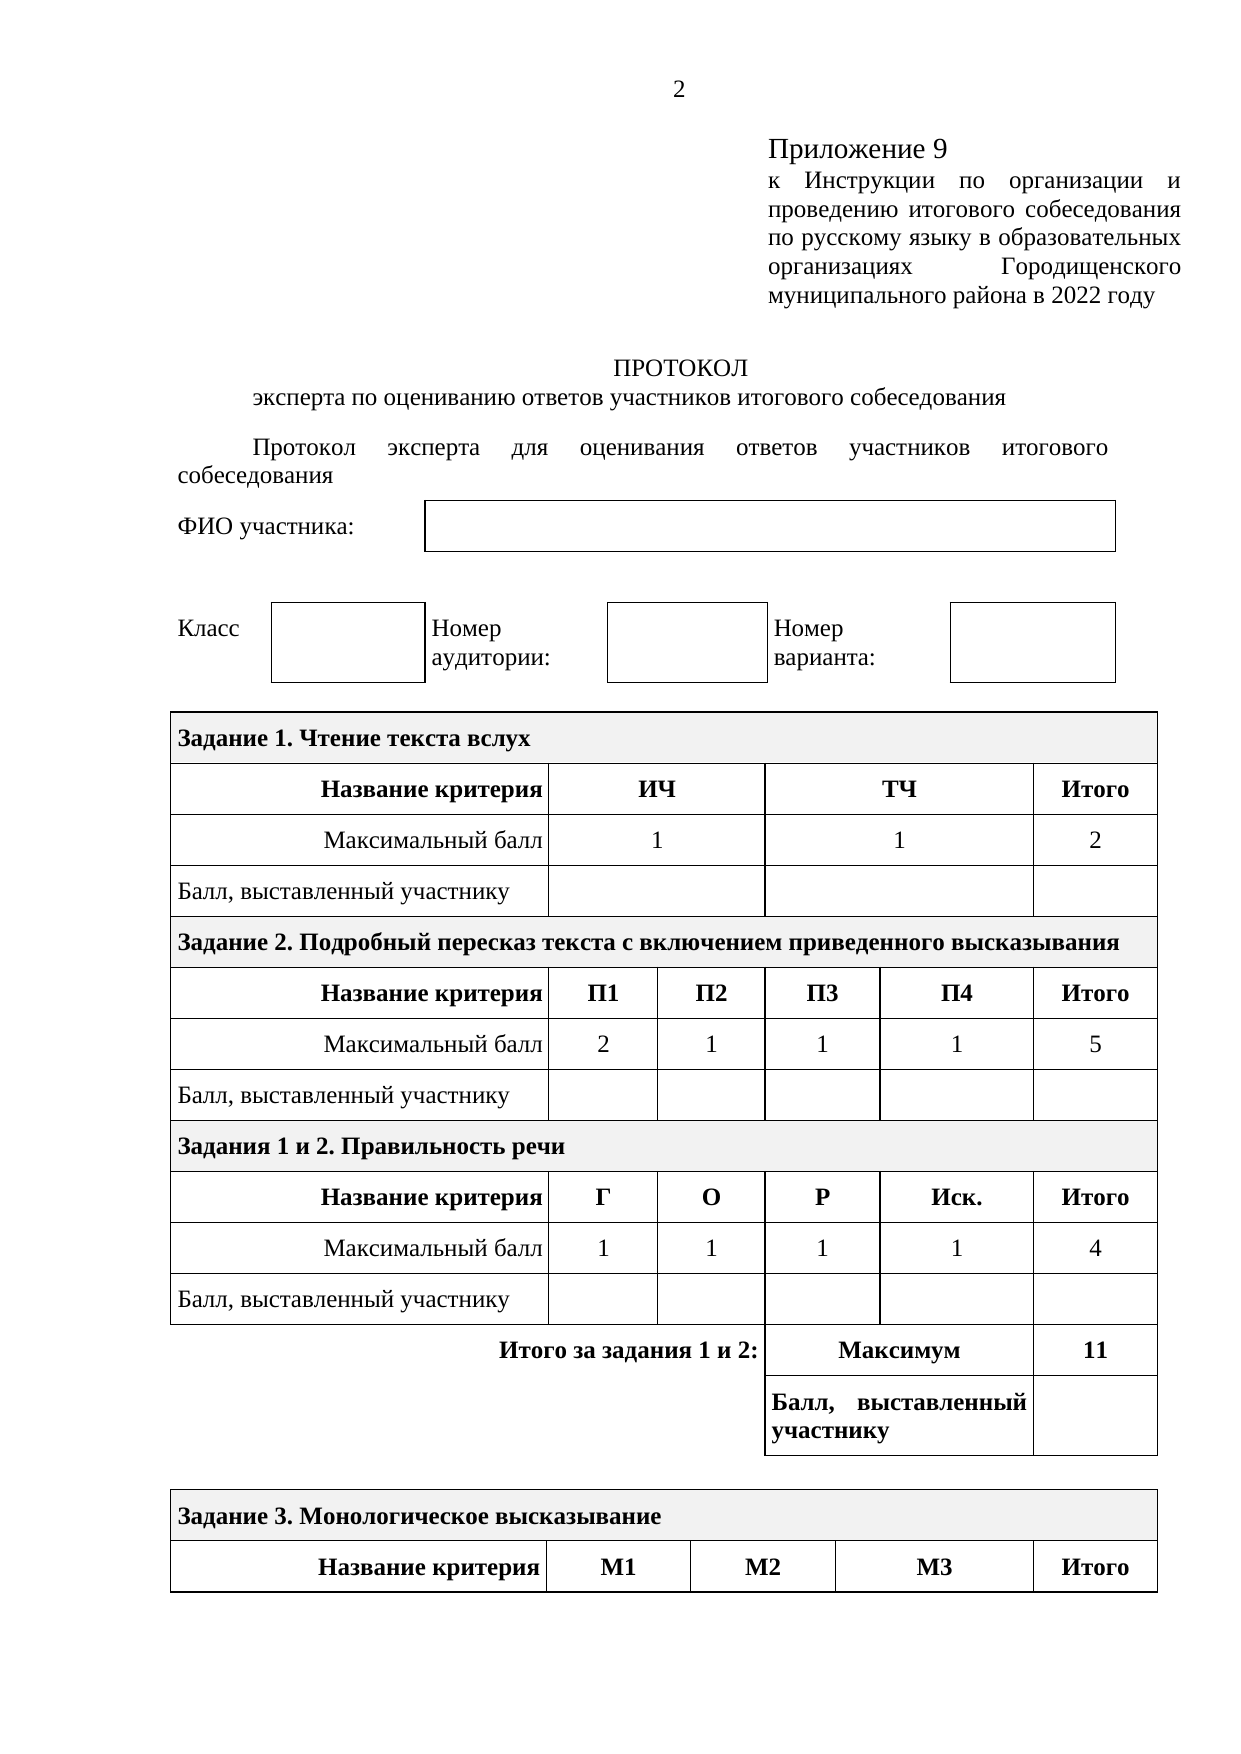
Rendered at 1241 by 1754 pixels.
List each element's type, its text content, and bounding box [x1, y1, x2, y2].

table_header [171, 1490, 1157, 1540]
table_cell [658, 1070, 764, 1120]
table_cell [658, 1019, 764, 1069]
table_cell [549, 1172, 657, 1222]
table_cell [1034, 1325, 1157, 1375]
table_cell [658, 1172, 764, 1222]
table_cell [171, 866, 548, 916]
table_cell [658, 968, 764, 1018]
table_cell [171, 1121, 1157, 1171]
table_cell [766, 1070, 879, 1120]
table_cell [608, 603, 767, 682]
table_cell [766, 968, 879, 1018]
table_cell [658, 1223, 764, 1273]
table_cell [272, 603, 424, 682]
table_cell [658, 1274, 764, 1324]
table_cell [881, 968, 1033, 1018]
text к Инструкции по организации и проведению итогового собеседования по русскому языку в образовательных организациях Городищенского муниципального района в 2022 году [768, 165, 1181, 309]
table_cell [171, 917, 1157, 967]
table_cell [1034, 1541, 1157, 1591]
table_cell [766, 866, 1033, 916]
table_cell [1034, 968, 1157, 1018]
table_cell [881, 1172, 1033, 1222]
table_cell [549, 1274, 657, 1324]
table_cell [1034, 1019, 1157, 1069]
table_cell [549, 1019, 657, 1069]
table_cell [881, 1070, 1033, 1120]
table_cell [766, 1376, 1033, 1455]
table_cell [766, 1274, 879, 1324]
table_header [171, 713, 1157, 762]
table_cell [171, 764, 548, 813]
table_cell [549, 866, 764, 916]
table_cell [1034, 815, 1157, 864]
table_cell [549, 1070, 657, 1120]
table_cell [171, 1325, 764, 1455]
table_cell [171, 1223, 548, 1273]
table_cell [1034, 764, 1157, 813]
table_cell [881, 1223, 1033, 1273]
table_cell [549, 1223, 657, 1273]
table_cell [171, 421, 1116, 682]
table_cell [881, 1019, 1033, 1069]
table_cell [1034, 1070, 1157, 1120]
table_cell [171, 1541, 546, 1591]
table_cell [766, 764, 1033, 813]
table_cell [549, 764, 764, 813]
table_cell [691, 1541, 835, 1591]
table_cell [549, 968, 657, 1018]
text Приложение 9 [768, 131, 1181, 165]
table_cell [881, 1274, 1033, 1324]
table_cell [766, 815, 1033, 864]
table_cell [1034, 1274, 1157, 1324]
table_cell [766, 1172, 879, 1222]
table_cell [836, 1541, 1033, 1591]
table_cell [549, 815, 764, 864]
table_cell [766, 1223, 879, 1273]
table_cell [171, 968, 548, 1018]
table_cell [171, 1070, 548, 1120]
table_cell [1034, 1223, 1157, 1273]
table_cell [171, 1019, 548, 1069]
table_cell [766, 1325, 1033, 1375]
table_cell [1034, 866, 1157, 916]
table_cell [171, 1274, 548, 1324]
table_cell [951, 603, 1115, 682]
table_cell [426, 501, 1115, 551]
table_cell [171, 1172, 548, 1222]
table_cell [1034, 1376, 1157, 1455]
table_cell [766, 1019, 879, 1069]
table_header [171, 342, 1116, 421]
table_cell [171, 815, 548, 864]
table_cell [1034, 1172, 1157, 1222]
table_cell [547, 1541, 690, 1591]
